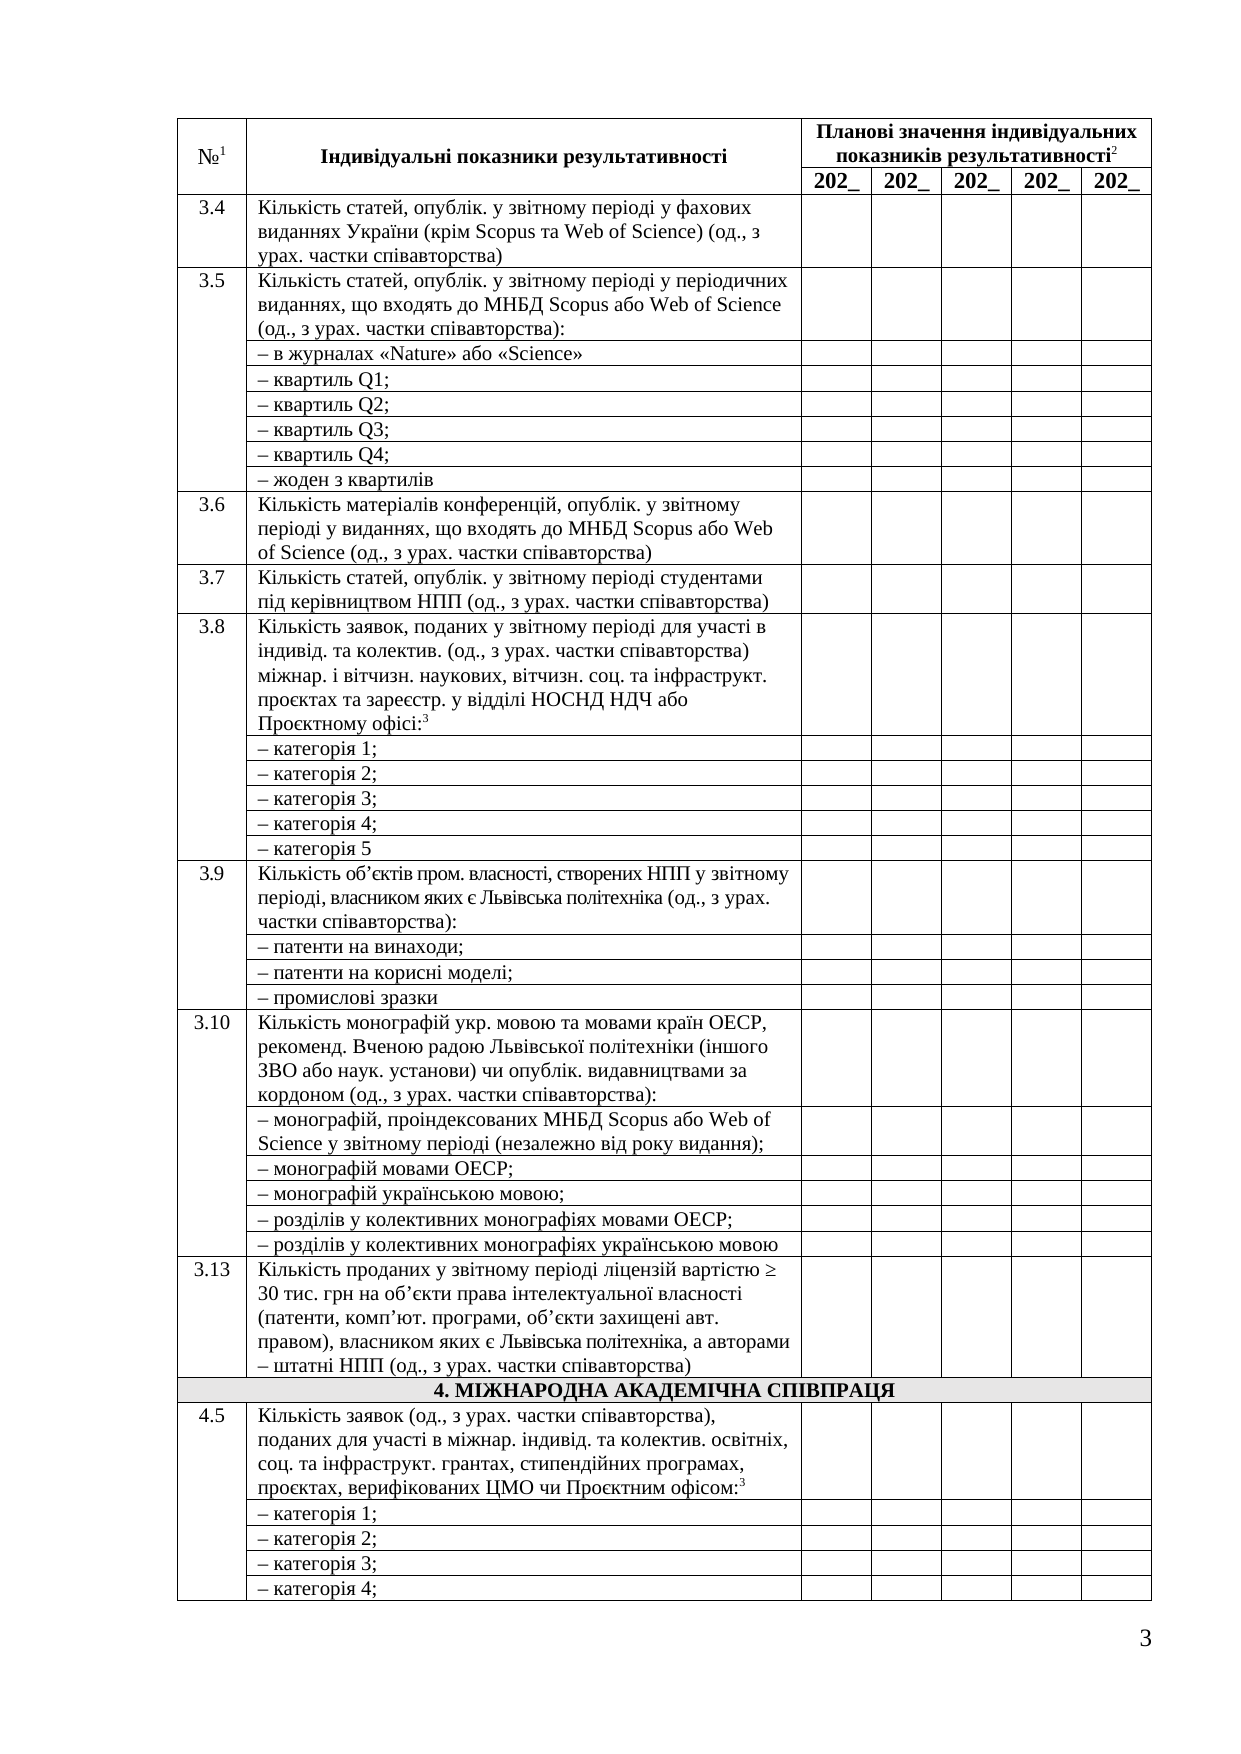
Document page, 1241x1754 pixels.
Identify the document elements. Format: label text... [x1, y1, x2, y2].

table_cell [802, 442, 871, 466]
table_cell – категорія 3; [247, 786, 801, 810]
table_cell [802, 565, 871, 613]
table_cell [942, 1576, 1011, 1600]
table_cell [1012, 492, 1081, 564]
table_cell [942, 985, 1011, 1009]
table_cell [1012, 1156, 1081, 1180]
table_cell 202_ [1082, 168, 1151, 194]
table_cell [942, 366, 1011, 391]
table_cell 3.8 [178, 614, 246, 860]
table_cell 202_ [802, 168, 871, 194]
table_cell [1012, 861, 1081, 933]
table_header №1 [178, 119, 246, 194]
table_cell [942, 1500, 1011, 1524]
table_cell [1082, 565, 1151, 613]
table_cell [942, 1010, 1011, 1106]
table_cell [802, 1232, 871, 1256]
table_cell [872, 565, 941, 613]
table_cell 3.9 [178, 861, 246, 1009]
table_cell [1082, 392, 1151, 416]
table_cell [802, 1257, 871, 1377]
table_cell [802, 1206, 871, 1231]
table_cell [1012, 1526, 1081, 1549]
table_cell – квартиль Q4; [247, 442, 801, 466]
table_cell [1012, 467, 1081, 491]
table_cell ‒ категорія 2; [247, 1526, 801, 1549]
table_cell [872, 268, 941, 340]
table_cell – категорія 5 [247, 836, 801, 860]
table_cell [942, 565, 1011, 613]
table_cell [1082, 467, 1151, 491]
table_cell [1012, 736, 1081, 760]
table_cell [872, 836, 941, 860]
table_cell [802, 761, 871, 785]
table_cell [872, 442, 941, 466]
table_cell [802, 1403, 871, 1499]
table_cell – категорія 4; [247, 811, 801, 835]
table_cell Кількість заявок, поданих у звітному періоді для участі в індивід. та колектив. (од., з урах. частки співавторства) міжнар. і вітчизн. наукових, вітчизн. соц. та інфраструкт. проєктах та зареєстр. у відділі НОСНД НДЧ або Проєктному офісі:3 [247, 614, 801, 735]
table_cell [872, 1156, 941, 1180]
table_cell [1012, 341, 1081, 365]
table_cell [872, 366, 941, 391]
table_cell [942, 341, 1011, 365]
table_cell 202_ [1012, 168, 1081, 194]
table_cell [872, 195, 941, 267]
table_cell [1012, 1257, 1081, 1377]
table_cell [872, 1500, 941, 1524]
table_cell [1012, 1576, 1081, 1600]
table_cell [942, 268, 1011, 340]
table_cell [1012, 811, 1081, 835]
table_cell – категорія 1; [247, 736, 801, 760]
table_cell [1012, 195, 1081, 267]
table_cell [1082, 1181, 1151, 1205]
table_cell [1082, 492, 1151, 564]
table_cell – категорія 2; [247, 761, 801, 785]
table_cell [1082, 1010, 1151, 1106]
table_cell [802, 268, 871, 340]
table_cell [872, 861, 941, 933]
table_cell [1082, 1526, 1151, 1549]
table_cell [942, 1526, 1011, 1549]
table_cell – патенти на корисні моделі; [247, 960, 801, 984]
table_cell [872, 761, 941, 785]
table_cell [872, 392, 941, 416]
table_cell [1082, 417, 1151, 441]
table_cell – квартиль Q2; [247, 392, 801, 416]
table_cell [802, 1500, 871, 1524]
table_cell – патенти на винаходи; [247, 935, 801, 958]
table_cell [1082, 366, 1151, 391]
table_cell [872, 811, 941, 835]
table_cell [802, 366, 871, 391]
table_cell Кількість статей, опублік. у звітному періоді студентами під керівництвом НПП (од., з урах. частки співавторства) [247, 565, 801, 613]
table_cell [802, 195, 871, 267]
table_cell [1082, 1156, 1151, 1180]
table_cell [942, 492, 1011, 564]
table_cell [942, 1551, 1011, 1575]
table_cell [872, 1526, 941, 1549]
table_cell [1082, 442, 1151, 466]
table_cell – жоден з квартилів [247, 467, 801, 491]
table_cell [942, 960, 1011, 984]
table_cell [1082, 761, 1151, 785]
table_cell [1012, 614, 1081, 735]
table_cell Кількість проданих у звітному періоді ліцензій вартістю ≥ 30 тис. грн на об’єкти права інтелектуальної власності (патенти, комп’ют. програми, об’єкти захищені авт. правом), власником яких є Львівська політехніка, а авторами ‒ штатні НПП (од., з урах. частки співавторства) [247, 1257, 801, 1377]
table_cell [942, 761, 1011, 785]
table_cell – промислові зразки [247, 985, 801, 1009]
table_cell [942, 442, 1011, 466]
table_cell [872, 1010, 941, 1106]
table_cell [1012, 1551, 1081, 1575]
table_cell 3.13 [178, 1257, 246, 1377]
table_cell [1082, 811, 1151, 835]
table_cell – монографій, проіндексованих МНБД Scopus або Web of Science у звітному періоді (незалежно від року видання); [247, 1107, 801, 1155]
table_cell – в журналах «Nature» або «Science» [247, 341, 801, 365]
table_cell [802, 417, 871, 441]
table_cell 3.5 [178, 268, 246, 491]
table_cell [1012, 985, 1081, 1009]
table_cell [942, 1107, 1011, 1155]
table_cell [1012, 1181, 1081, 1205]
table_cell [942, 786, 1011, 810]
table_cell [802, 985, 871, 1009]
table_cell [942, 811, 1011, 835]
table_cell – монографій мовами ОЕСР; [247, 1156, 801, 1180]
table_cell ‒ категорія 1; [247, 1500, 801, 1524]
table_cell [802, 1551, 871, 1575]
table_cell 3.10 [178, 1010, 246, 1256]
table_cell [1012, 1403, 1081, 1499]
table_cell [1012, 442, 1081, 466]
table_cell [1012, 1206, 1081, 1231]
table_cell [872, 1181, 941, 1205]
table_cell [802, 341, 871, 365]
table_cell [1082, 985, 1151, 1009]
table_cell [1012, 392, 1081, 416]
table_cell [872, 1232, 941, 1256]
table_cell 3.4 [178, 195, 246, 267]
table_cell [1012, 565, 1081, 613]
table_cell [802, 1576, 871, 1600]
table_cell [802, 392, 871, 416]
table_cell ‒ категорія 3; [247, 1551, 801, 1575]
table_cell – розділів у колективних монографіях мовами ОЕСР; [247, 1206, 801, 1231]
table_cell 4.5 [178, 1403, 246, 1600]
table_cell [942, 195, 1011, 267]
table_cell – квартиль Q1; [247, 366, 801, 391]
table_cell [1012, 1500, 1081, 1524]
table_cell [942, 861, 1011, 933]
table_cell [1082, 1500, 1151, 1524]
table_cell Кількість об’єктів пром. власності, створених НПП у звітному періоді, власником яких є Львівська політехніка (од., з урах. частки співавторства): [247, 861, 801, 933]
table_cell [1012, 268, 1081, 340]
table_cell [1082, 1107, 1151, 1155]
table_header Індивідуальні показники результативності [247, 119, 801, 194]
table_cell [802, 736, 871, 760]
table_cell [942, 1156, 1011, 1180]
table_cell [802, 811, 871, 835]
table_cell [942, 1403, 1011, 1499]
table_cell [942, 1257, 1011, 1377]
table_cell [942, 1206, 1011, 1231]
table_cell [872, 736, 941, 760]
table_cell [872, 1206, 941, 1231]
table_cell [1082, 861, 1151, 933]
table_cell [1082, 1232, 1151, 1256]
table_cell [1012, 836, 1081, 860]
table_cell Кількість заявок (од., з урах. частки співавторства), поданих для участі в міжнар. індивід. та колектив. освітніх, соц. та інфраструкт. грантах, стипендійних програмах, проєктах, верифікованих ЦМО чи Проєктним офісом:3 [247, 1403, 801, 1499]
table_cell 4. МІЖНАРОДНА АКАДЕМІЧНА СПІВПРАЦЯ [178, 1378, 1151, 1402]
table_cell [802, 960, 871, 984]
table_cell – розділів у колективних монографіях українською мовою [247, 1232, 801, 1256]
table_cell [942, 417, 1011, 441]
table_cell [1082, 1206, 1151, 1231]
table_cell [872, 1107, 941, 1155]
table_cell 3.6 [178, 492, 246, 564]
table_cell [802, 467, 871, 491]
table_cell [1082, 960, 1151, 984]
table_cell [1012, 1232, 1081, 1256]
table_cell [802, 1010, 871, 1106]
table_cell – монографій українською мовою; [247, 1181, 801, 1205]
table_cell [802, 786, 871, 810]
table_cell [1082, 1551, 1151, 1575]
table_cell [872, 341, 941, 365]
table_cell [942, 614, 1011, 735]
table_cell [942, 935, 1011, 958]
table_cell [1082, 268, 1151, 340]
table_cell [942, 392, 1011, 416]
table_cell [802, 1181, 871, 1205]
table_cell 202_ [872, 168, 941, 194]
table_cell [1012, 1010, 1081, 1106]
table_cell [802, 1526, 871, 1549]
table_cell [872, 786, 941, 810]
table_cell [1082, 836, 1151, 860]
table_cell 3.7 [178, 565, 246, 613]
table_cell [1082, 1576, 1151, 1600]
table_cell [1082, 614, 1151, 735]
table_cell [872, 960, 941, 984]
table_cell [1012, 366, 1081, 391]
table_cell [802, 614, 871, 735]
table_cell Кількість статей, опублік. у звітному періоді у фахових виданнях України (крім Scopus та Web of Science) (од., з урах. частки співавторства) [247, 195, 801, 267]
table_cell [942, 1181, 1011, 1205]
table_cell [802, 935, 871, 958]
table_cell [872, 467, 941, 491]
table_cell [872, 492, 941, 564]
table_cell [802, 861, 871, 933]
table_cell [942, 836, 1011, 860]
table_cell – квартиль Q3; [247, 417, 801, 441]
table_cell [872, 985, 941, 1009]
table_cell [872, 614, 941, 735]
table_cell [872, 1403, 941, 1499]
table_header Планові значення індивідуальних показників результативності2 [802, 119, 1151, 167]
table_cell [1082, 736, 1151, 760]
table_cell [1082, 1403, 1151, 1499]
table_cell [1012, 935, 1081, 958]
table_cell [942, 1232, 1011, 1256]
table_cell [1012, 786, 1081, 810]
table_cell Кількість статей, опублік. у звітному періоді у періодичних виданнях, що входять до МНБД Scopus або Web of Science (од., з урах. частки співавторства): [247, 268, 801, 340]
table_cell [872, 417, 941, 441]
table_cell [1012, 417, 1081, 441]
table_cell [802, 1156, 871, 1180]
table_cell [1012, 761, 1081, 785]
table_cell Кількість матеріалів конференцій, опублік. у звітному періоді у виданнях, що входять до МНБД Scopus або Web of Science (од., з урах. частки співавторства) [247, 492, 801, 564]
table_cell ‒ категорія 4; [247, 1576, 801, 1600]
table_cell [802, 1107, 871, 1155]
table_cell [1082, 195, 1151, 267]
table_cell [802, 492, 871, 564]
table_cell [872, 1257, 941, 1377]
table_cell [1082, 786, 1151, 810]
table_cell Кількість монографій укр. мовою та мовами країн ОЕСР, рекоменд. Вченою радою Львівської політехніки (іншого ЗВО або наук. установи) чи опублік. видавництвами за кордоном (од., з урах. частки співавторства): [247, 1010, 801, 1106]
table_cell 202_ [942, 168, 1011, 194]
table_cell [1082, 1257, 1151, 1377]
table_cell [1082, 935, 1151, 958]
table_cell [1012, 960, 1081, 984]
table_cell [1012, 1107, 1081, 1155]
table_cell [942, 736, 1011, 760]
table_cell [872, 1576, 941, 1600]
table_cell [1082, 341, 1151, 365]
table_cell [872, 1551, 941, 1575]
table_cell [942, 467, 1011, 491]
table_cell [802, 836, 871, 860]
table_cell [872, 935, 941, 958]
